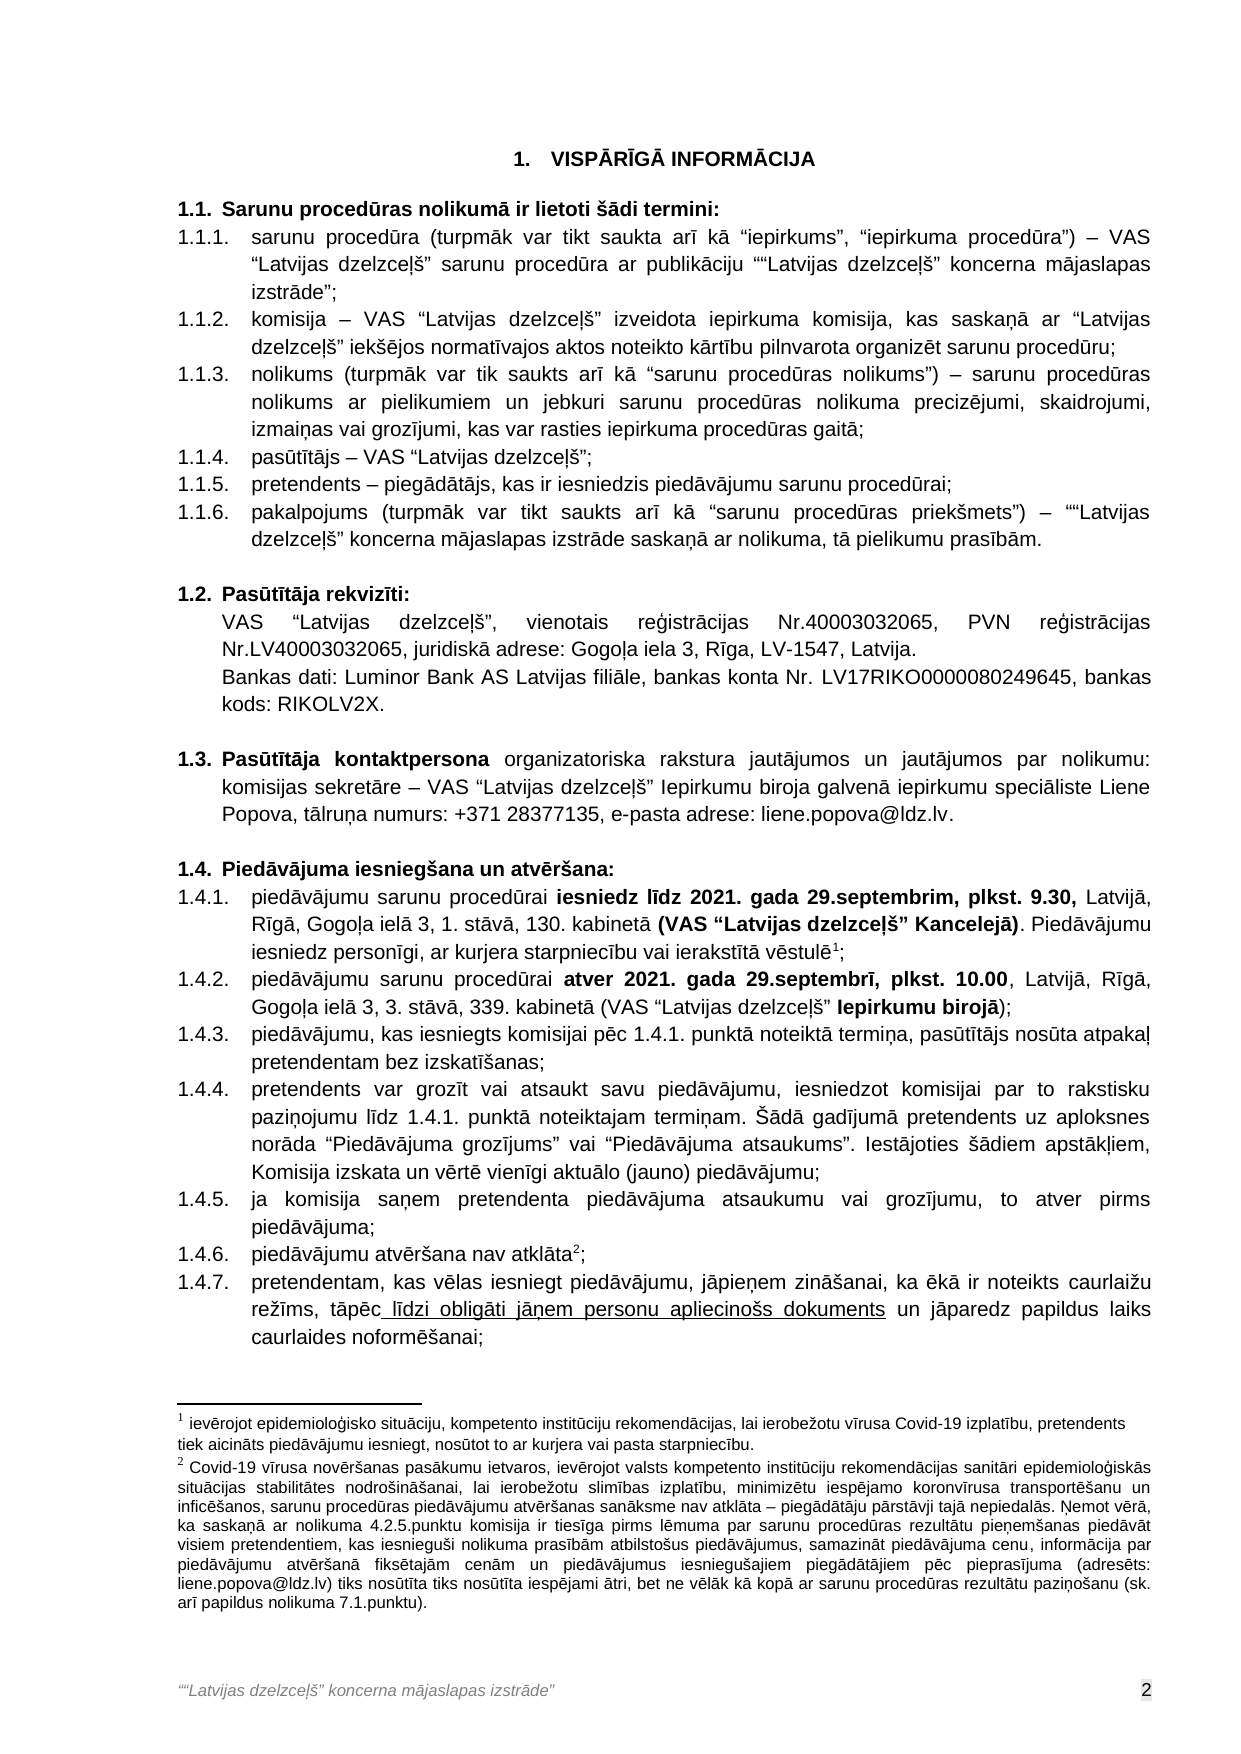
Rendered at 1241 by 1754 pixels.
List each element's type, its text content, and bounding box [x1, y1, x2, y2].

list piedāvājumu sarunu procedūrai atver 2021. gada 29.septembrī, plkst. 10.00, Latvijā, Rīgā, Gogoļa ielā 3, 3. stāvā, 339. kabinetā (VAS “Latvijas dzelzceļš” Iepirkumu birojā); [177, 967, 1152, 1019]
list komisija – VAS “Latvijas dzelzceļš” izveidota iepirkuma komisija, kas saskaņā ar “Latvijas dzelzceļš” iekšējos normatīvajos aktos noteikto kārtību pilnvarota organizēt sarunu procedūru; [177, 307, 1152, 359]
list piedāvājumu atvēršana nav atklāta; [177, 1242, 1152, 1266]
list piedāvājumu sarunu procedūrai iesniedz līdz 2021. gada 29.septembrim, plkst. 9.30, Latvijā, Rīgā, Gogoļa ielā 3, 1. stāvā, 130. kabinetā (VAS “Latvijas dzelzceļš” Kancelejā). Piedāvājumu iesniedz personīgi, ar kurjera starpniecību vai ierakstītā vēstulē; [177, 885, 1152, 964]
list VAS “Latvijas dzelzceļš”, vienotais reģistrācijas Nr.40003032065, PVN reģistrācijas Nr.LV40003032065, juridiskā adrese: Gogoļa iela 3, Rīga, LV-1547, Latvija. [222, 610, 1152, 661]
list Pasūtītāja rekvizīti: [177, 582, 1152, 606]
list nolikums (turpmāk var tik saukts arī kā “sarunu procedūras nolikums”) – sarunu procedūras nolikums ar pielikumiem un jebkuri sarunu procedūras nolikuma precizējumi, skaidrojumi, izmaiņas vai grozījumi, kas var rasties iepirkuma procedūras gaitā; [177, 362, 1152, 441]
list pakalpojums (turpmāk var tikt saukts arī kā “sarunu procedūras priekšmets”) – ““Latvijas dzelzceļš” koncerna mājaslapas izstrāde saskaņā ar nolikuma, tā pielikumu prasībām. [177, 500, 1152, 551]
list VISPĀRĪGĀ INFORMĀCIJA [177, 147, 1152, 171]
list piedāvājumu, kas iesniegts komisijai pēc 1.4.1. punktā noteiktā termiņa, pasūtītājs nosūta atpakaļ pretendentam bez izskatīšanas; [177, 1022, 1152, 1074]
list sarunu procedūra (turpmāk var tikt saukta arī kā “iepirkums”, “iepirkuma procedūra”) – VAS “Latvijas dzelzceļš” sarunu procedūra ar publikāciju ““Latvijas dzelzceļš” koncerna mājaslapas izstrāde”; [177, 225, 1152, 304]
list Pasūtītāja kontaktpersona organizatoriska rakstura jautājumos un jautājumos par nolikumu: komisijas sekretāre – VAS “Latvijas dzelzceļš” Iepirkumu biroja galvenā iepirkumu speciāliste Liene Popova, tālruņa numurs: +371 28377135, e-pasta adrese: liene.popova@ldz.lv. [177, 747, 1152, 826]
list pretendentam, kas vēlas iesniegt piedāvājumu, jāpieņem zināšanai, ka ēkā ir noteikts caurlaižu režīms, tāpēc līdzi obligāti jāņem personu apliecinošs dokuments un jāparedz papildus laiks caurlaides noformēšanai; [177, 1270, 1152, 1349]
list Bankas dati: Luminor Bank AS Latvijas filiāle, bankas konta Nr. LV17RIKO0000080249645, bankas kods: RIKOLV2X. [222, 665, 1152, 716]
list pretendents – piegādātājs, kas ir iesniedzis piedāvājumu sarunu procedūrai; [177, 472, 1152, 496]
list Piedāvājuma iesniegšana un atvēršana: [177, 857, 1152, 881]
list pasūtītājs – VAS “Latvijas dzelzceļš”; [177, 445, 1152, 469]
list Sarunu procedūras nolikumā ir lietoti šādi termini: [177, 197, 1152, 221]
list pretendents var grozīt vai atsaukt savu piedāvājumu, iesniedzot komisijai par to rakstisku paziņojumu līdz 1.4.1. punktā noteiktajam termiņam. Šādā gadījumā pretendents uz aploksnes norāda “Piedāvājuma grozījums” vai “Piedāvājuma atsaukums”. Iestājoties šādiem apstākļiem, Komisija izskata un vērtē vienīgi aktuālo (jauno) piedāvājumu; [177, 1077, 1152, 1184]
list ja komisija saņem pretendenta piedāvājuma atsaukumu vai grozījumu, to atver pirms piedāvājuma; [177, 1187, 1152, 1239]
